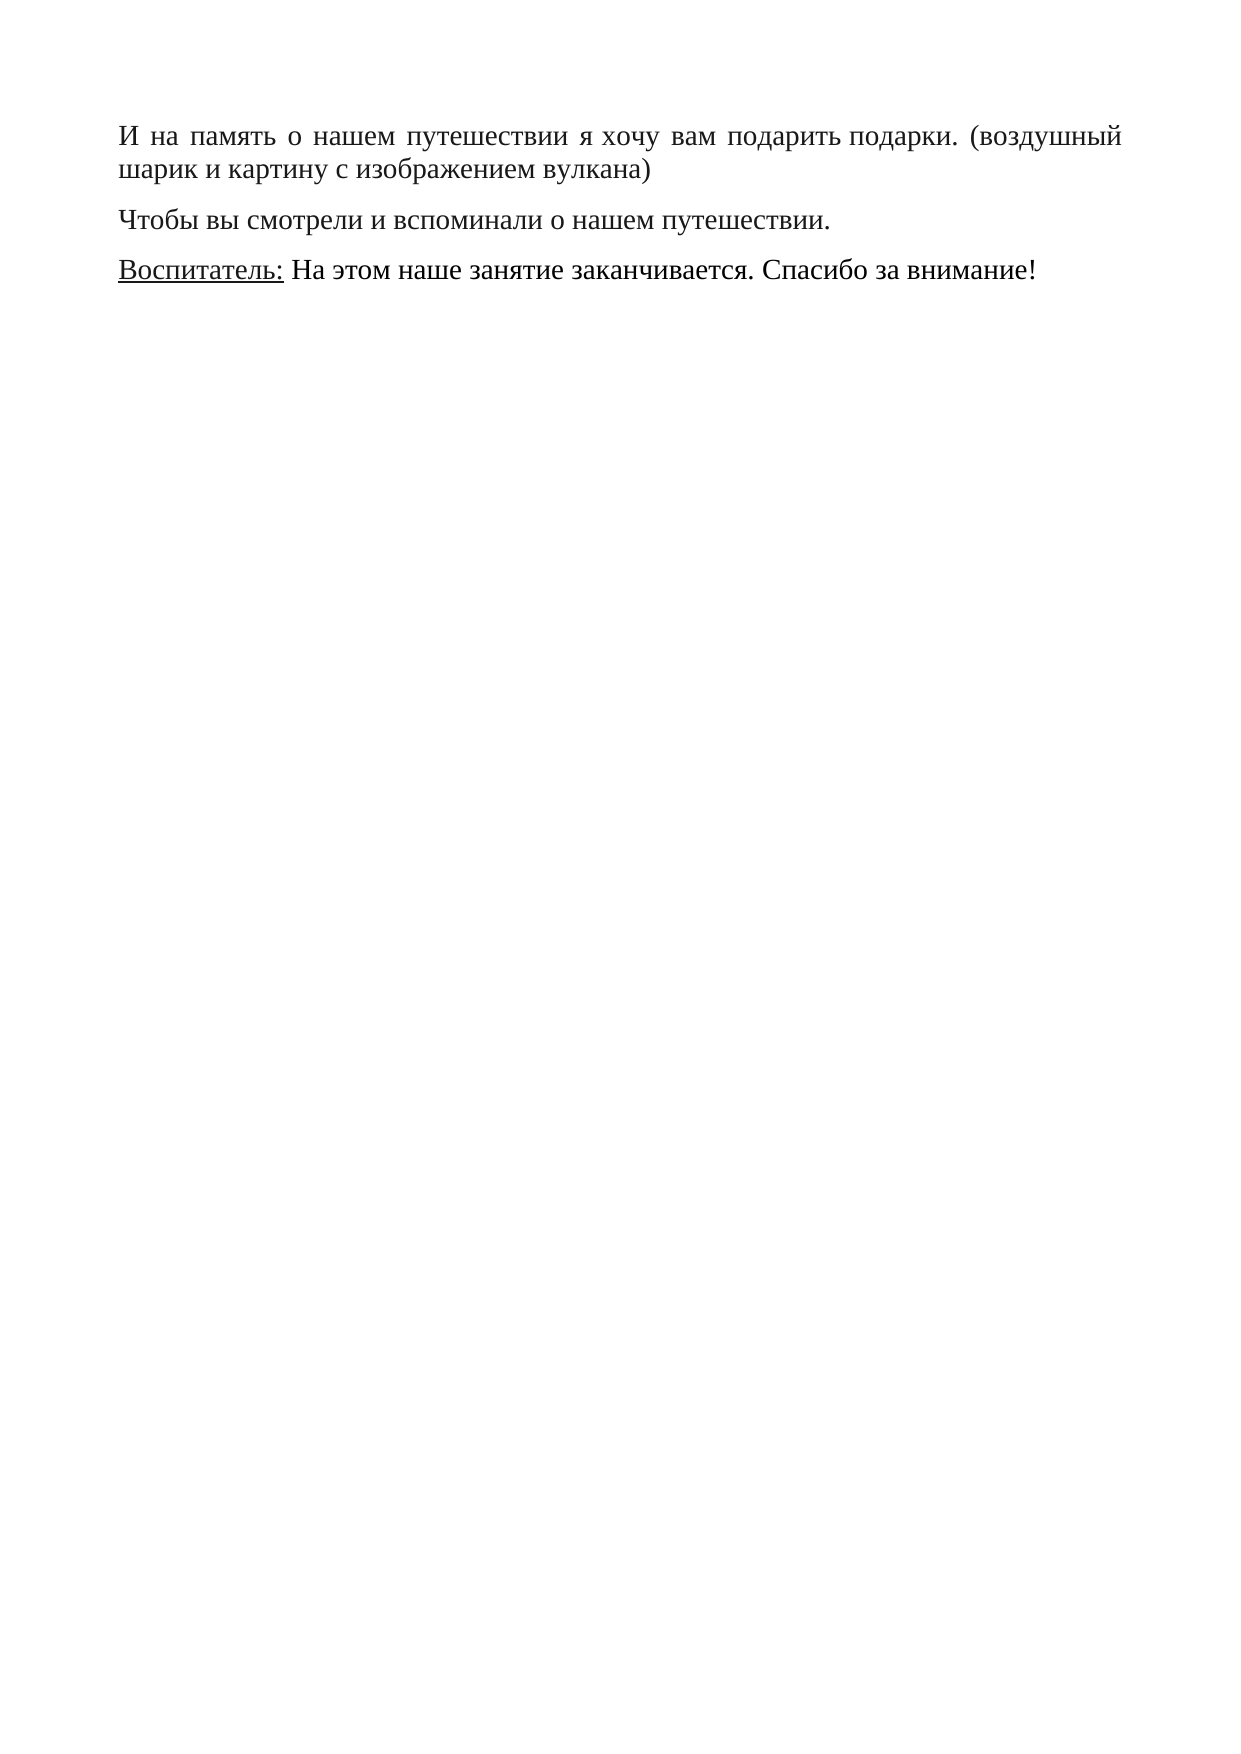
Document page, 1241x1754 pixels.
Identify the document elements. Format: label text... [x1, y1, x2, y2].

text И на память о нашем путешествии я хочу вам подарить подарки. (воздушный шарик и картину с изображением вулкана) [118, 118, 1122, 185]
text Чтобы вы смотрели и вспоминали о нашем путешествии. [118, 202, 1122, 235]
text Воспитатель: На этом наше занятие заканчивается. Спасибо за внимание! [118, 252, 1122, 286]
